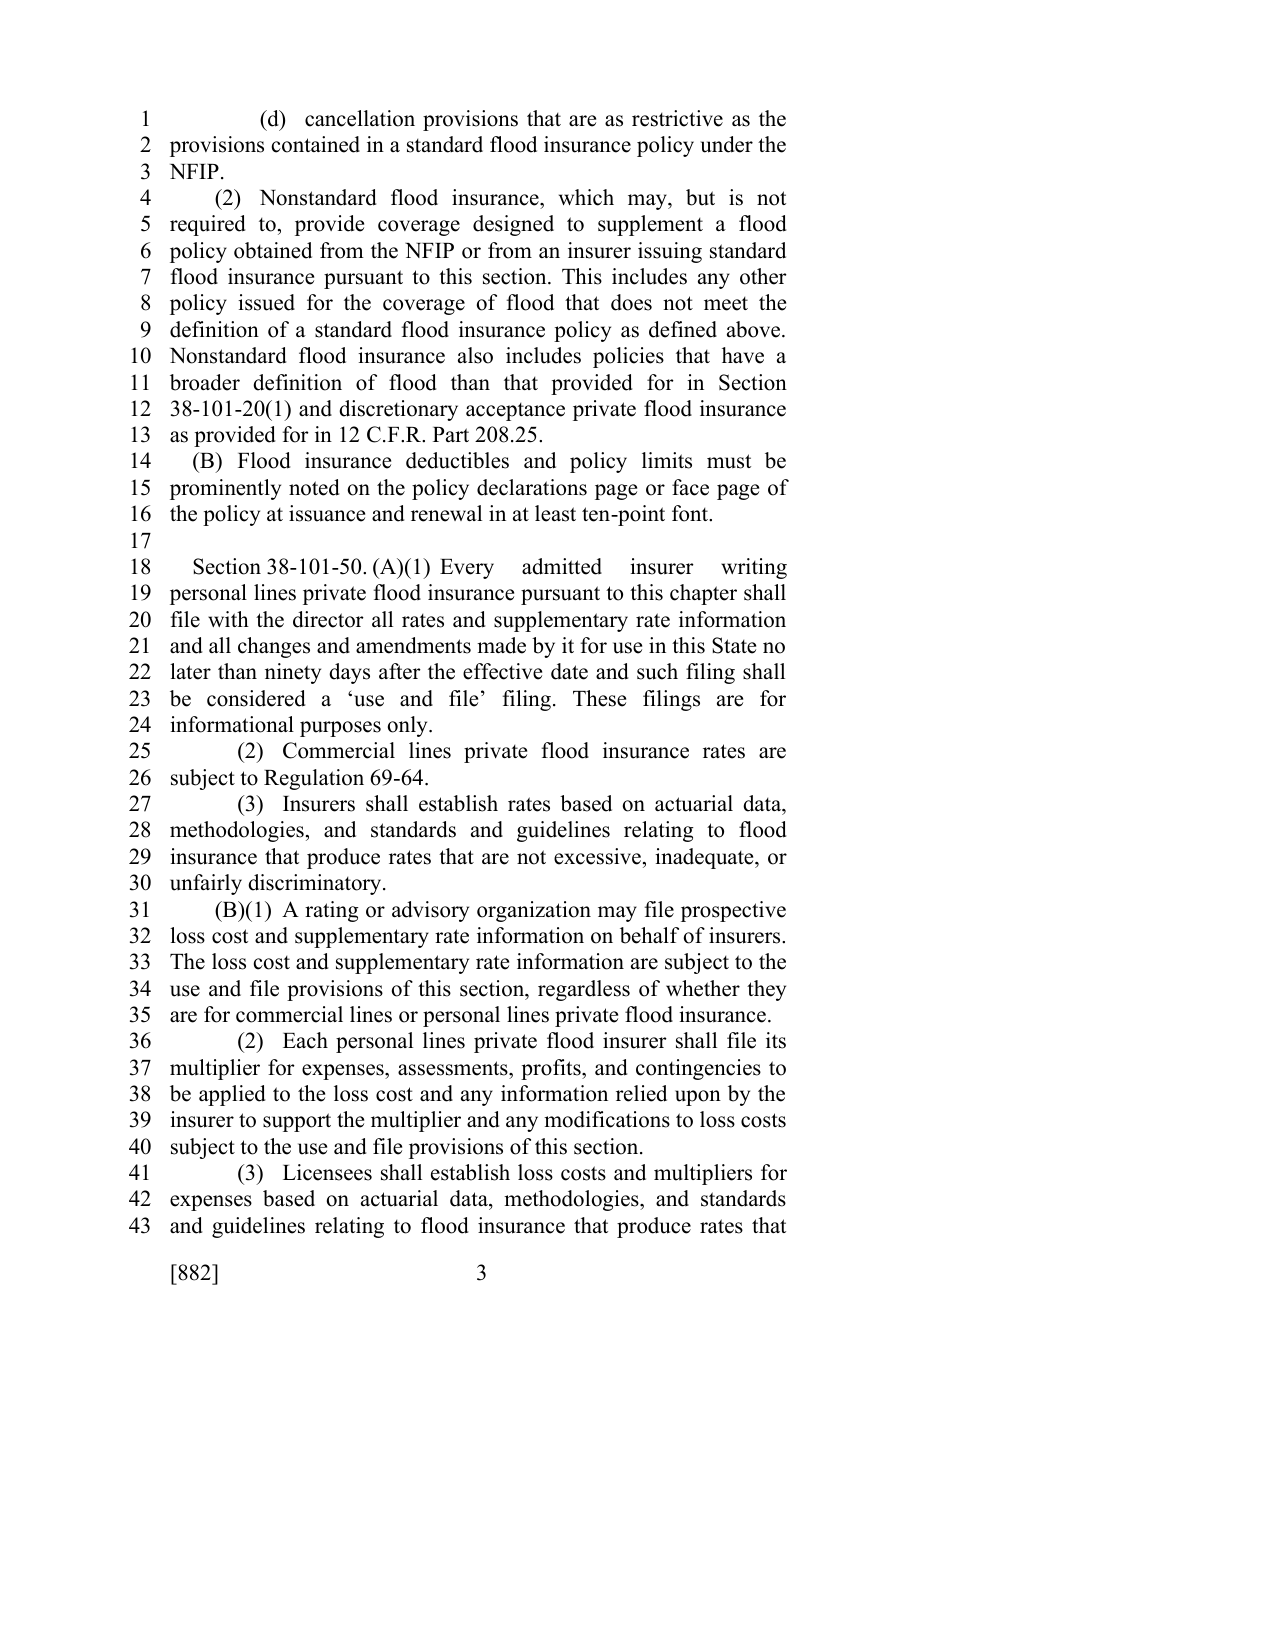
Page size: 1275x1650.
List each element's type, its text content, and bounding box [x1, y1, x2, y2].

text (3) Insurers shall establish rates based on actuarial data, methodologies, and standards and guidelines relating to flood insurance that produce rates that are not excessive, inadequate, or unfairly discriminatory. [169, 790, 787, 896]
text (2) Nonstandard flood insurance, which may, but is not required to, provide coverage designed to supplement a flood policy obtained from the NFIP or from an insurer issuing standard flood insurance pursuant to this section. This includes any other policy issued for the coverage of flood that does not meet the definition of a standard flood insurance policy as defined above. Nonstandard flood insurance also includes policies that have a broader definition of flood than that provided for in Section 38-101-20(1) and discretionary acceptance private flood insurance as provided for in 12 C.F.R. Part 208.25. [169, 184, 787, 448]
text Section 38-101-50. (A)(1) Every admitted insurer writing personal lines private flood insurance pursuant to this chapter shall file with the director all rates and supplementary rate information and all changes and amendments made by it for use in this State no later than ninety days after the effective date and such filing shall be considered a ‘use and file’ filing. These filings are for informational purposes only. [169, 553, 787, 737]
text (2) Each personal lines private flood insurer shall file its multiplier for expenses, assessments, profits, and contingencies to be applied to the loss cost and any information relied upon by the insurer to support the multiplier and any modifications to loss costs subject to the use and file provisions of this section. [169, 1027, 787, 1159]
text (2) Commercial lines private flood insurance rates are subject to Regulation 69-64. [169, 737, 787, 790]
text (d) cancellation provisions that are as restrictive as the provisions contained in a standard flood insurance policy under the NFIP. [169, 105, 787, 184]
text (B) Flood insurance deductibles and policy limits must be prominently noted on the policy declarations page or face page of the policy at issuance and renewal in at least ten-point font. [169, 448, 787, 527]
text (B)(1) A rating or advisory organization may file prospective loss cost and supplementary rate information on behalf of insurers. The loss cost and supplementary rate information are subject to the use and file provisions of this section, regardless of whether they are for commercial lines or personal lines private flood insurance. [169, 896, 787, 1027]
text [169, 1159, 787, 1238]
